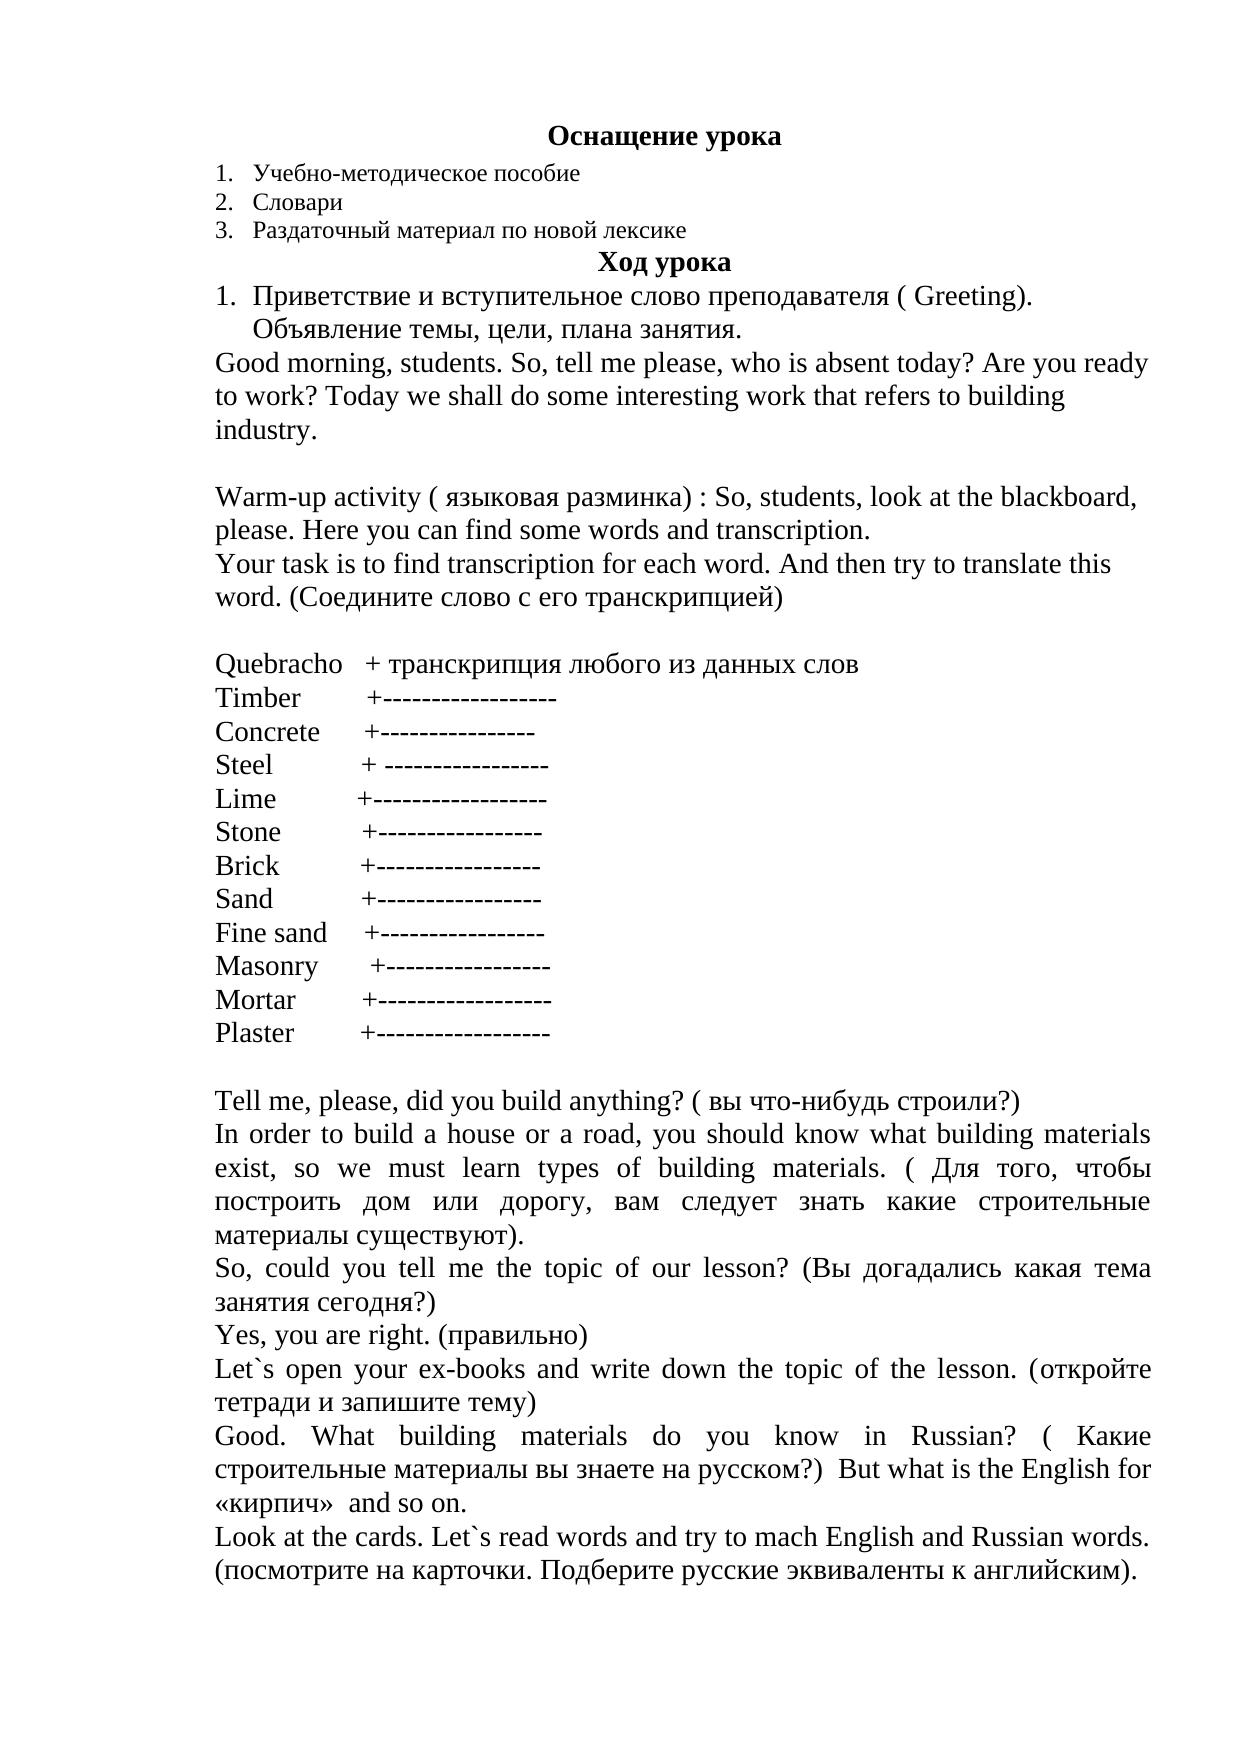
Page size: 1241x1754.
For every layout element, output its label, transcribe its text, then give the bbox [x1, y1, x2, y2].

text Tell me, please, did you build anything? ( вы что-нибудь строили?) [214, 1083, 1152, 1116]
text Plaster +------------------ [215, 1016, 1152, 1049]
text Fine sand +----------------- [215, 915, 1152, 948]
text Good morning, students. So, tell me please, who is absent today? Are you ready to work? Today we shall do some interesting work that refers to building industry. [215, 345, 1152, 445]
subtitle Оснащение урока [177, 118, 1152, 152]
text Steel + ----------------- [215, 747, 1152, 781]
text Your task is to find transcription for each word. And then try to translate this word. (Соедините слово с его транскрипцией) [215, 546, 1152, 613]
text Look at the cards. Let`s read words and try to mach English and Russian words. (посмотрите на карточки. Подберите русские эквиваленты к английским). [214, 1519, 1152, 1586]
text So, could you tell me the topic of our lesson? (Вы догадались какая тема занятия сегодня?) [214, 1250, 1152, 1317]
list Приветствие и вступительное слово преподавателя ( Greeting). Объявление темы, цели, плана занятия. [215, 278, 1152, 345]
list Раздаточный материал по новой лексике [215, 215, 1152, 244]
text Yes, you are right. (правильно) [214, 1317, 1152, 1351]
text Good. What building materials do you know in Russian? ( Какие строительные материалы вы знаете на русском?) But what is the English for «кирпич» and so on. [214, 1418, 1152, 1519]
text Quebracho + транскрипция любого из данных слов [215, 647, 1152, 680]
list Учебно-методическое пособие [215, 158, 1152, 187]
text In order to build a house or a road, you should know what building materials exist, so we must learn types of building materials. ( Для того, чтобы построить дом или дорогу, вам следует знать какие строительные материалы существуют). [214, 1116, 1152, 1250]
list Словари [215, 187, 1152, 215]
text Timber +------------------ [215, 680, 1152, 714]
text Let`s open your ex-books and write down the topic of the lesson. (откройте тетради и запишите тему) [214, 1351, 1152, 1418]
text Masonry +----------------- [215, 948, 1152, 982]
text Sand +----------------- [215, 881, 1152, 915]
text Mortar +------------------ [215, 982, 1152, 1016]
text Ход урока [177, 244, 1152, 278]
text Brick +----------------- [215, 848, 1152, 881]
text Lime +------------------ [215, 781, 1152, 814]
text Concrete +---------------- [215, 714, 1152, 747]
text Warm-up activity ( языковая разминка) : So, students, look at the blackboard, please. Here you can find some words and transcription. [215, 479, 1152, 546]
text Stone +----------------- [215, 814, 1152, 848]
